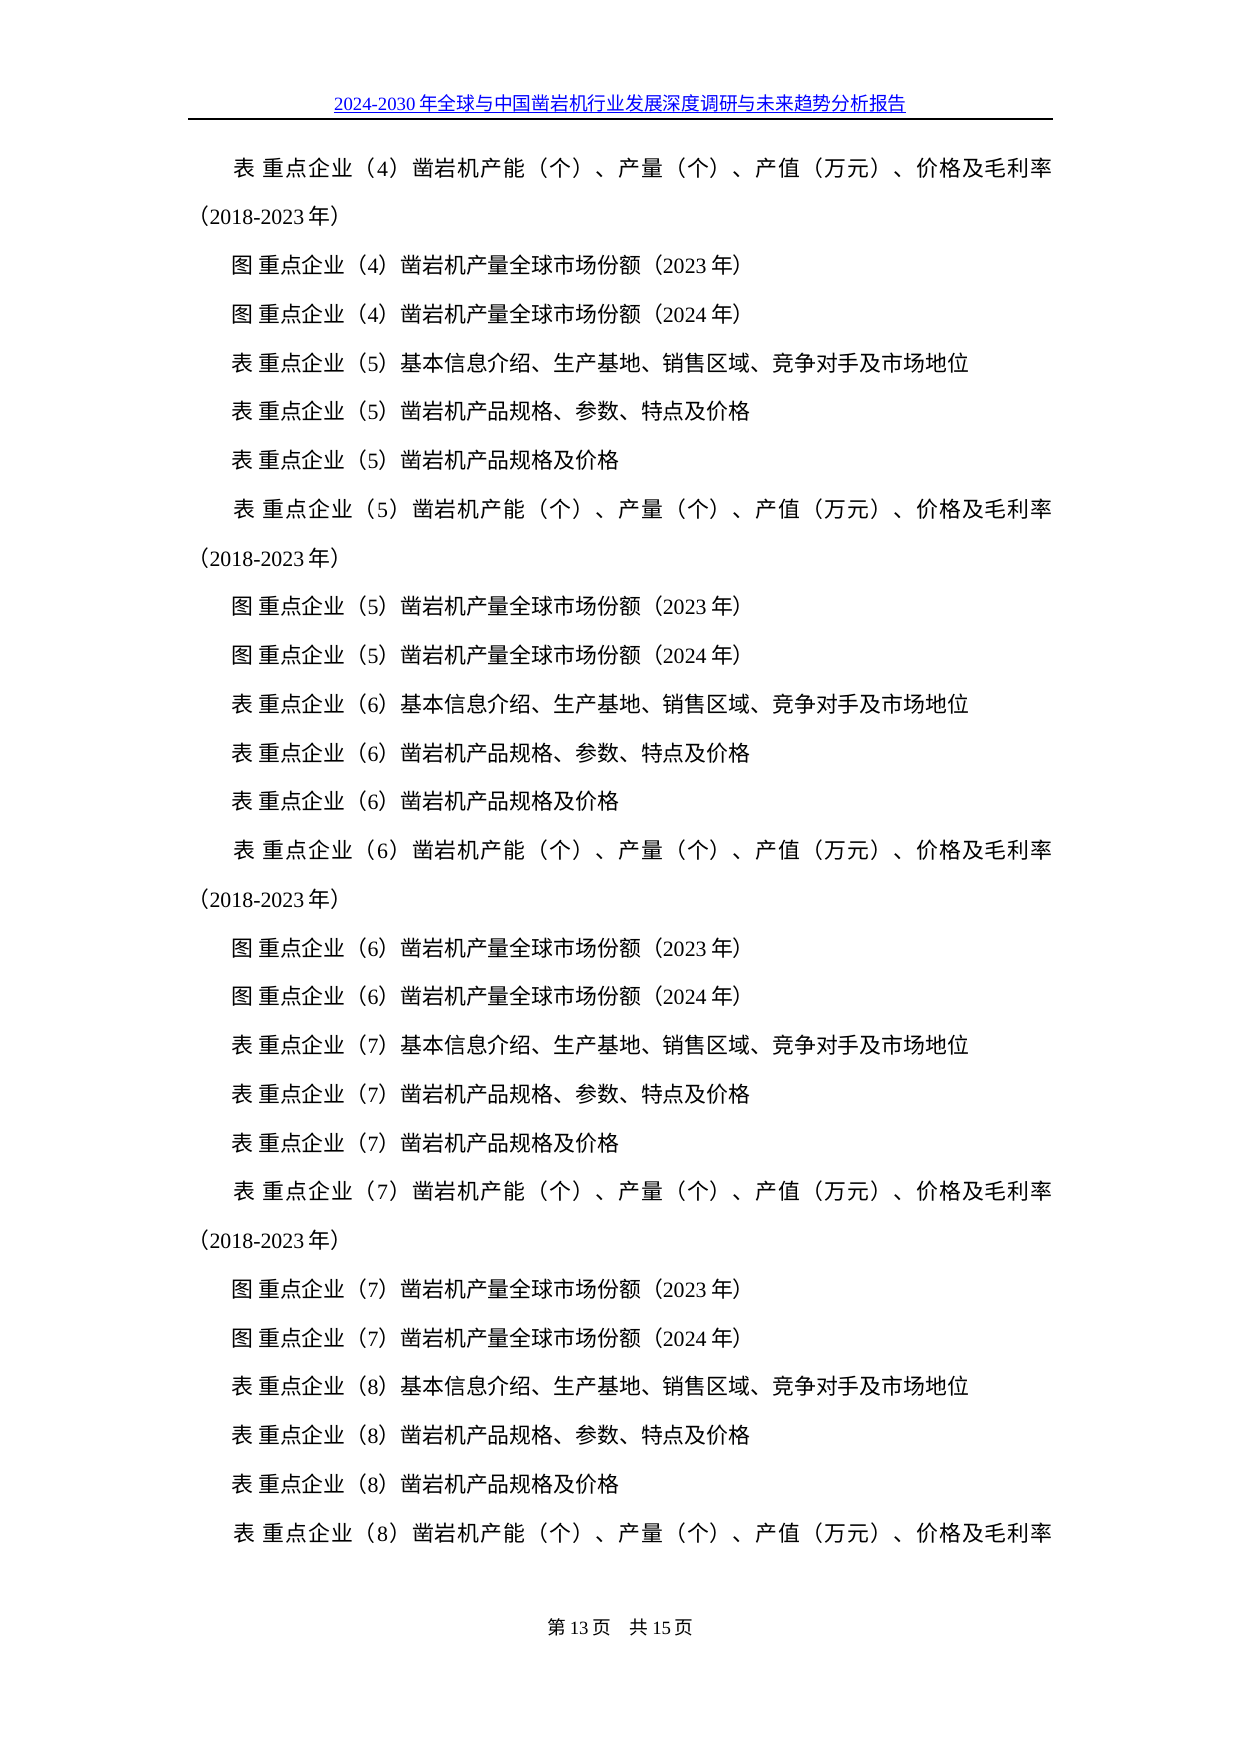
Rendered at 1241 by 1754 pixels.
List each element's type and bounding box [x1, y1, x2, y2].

text [187, 150, 1053, 1548]
